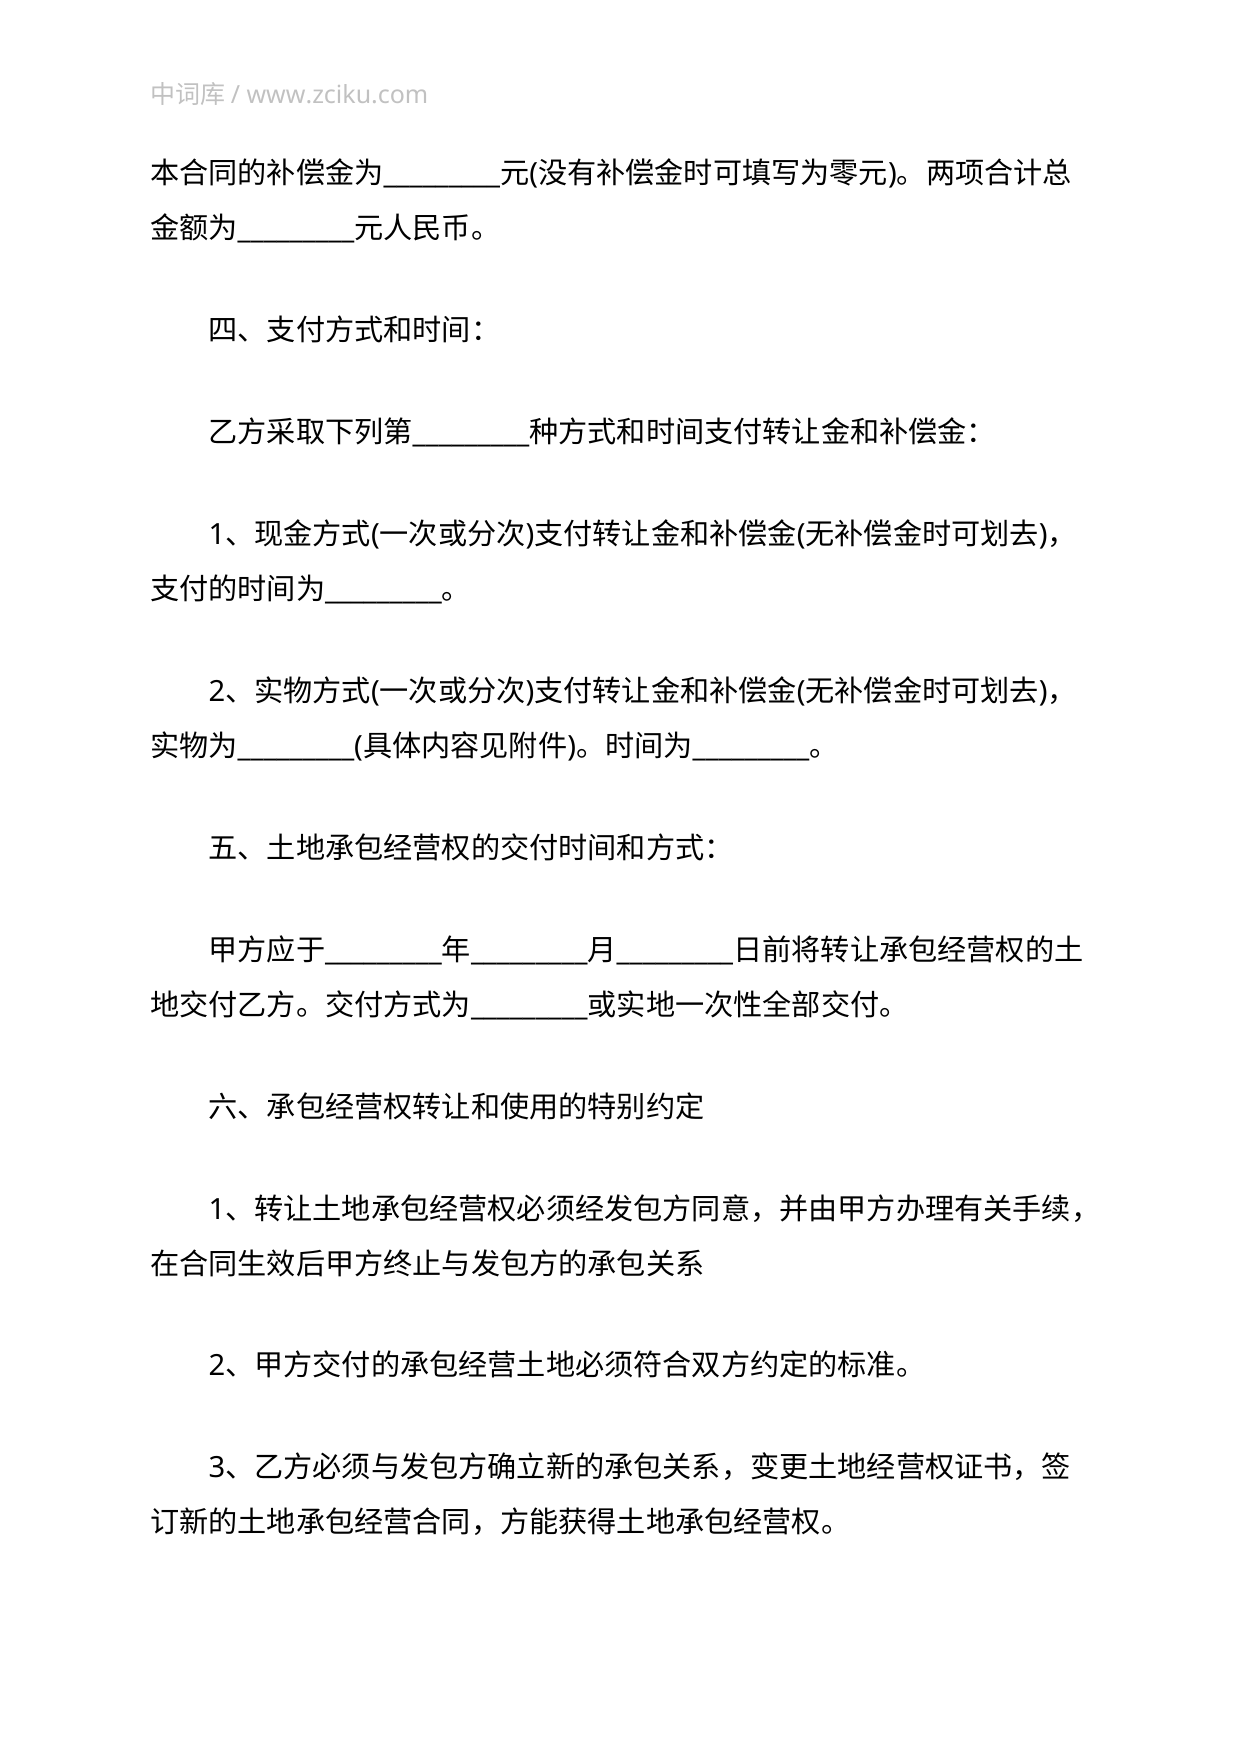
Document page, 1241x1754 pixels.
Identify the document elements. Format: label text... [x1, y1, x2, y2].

text 四、支付方式和时间： [150, 307, 1090, 349]
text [150, 150, 1090, 247]
text 3、乙方必须与发包方确立新的承包关系，变更土地经营权证书，签订新的土地承包经营合同，方能获得土地承包经营权。 [150, 1444, 1090, 1541]
text 六、承包经营权转让和使用的特别约定 [150, 1083, 1090, 1126]
text 甲方应于_________年_________月_________日前将转让承包经营权的土地交付乙方。交付方式为_________或实地一次性全部交付。 [150, 926, 1090, 1024]
text 1、现金方式(一次或分次)支付转让金和补偿金(无补偿金时可划去)，支付的时间为_________。 [150, 511, 1090, 608]
text 五、土地承包经营权的交付时间和方式： [150, 825, 1090, 867]
text 2、实物方式(一次或分次)支付转让金和补偿金(无补偿金时可划去)，实物为_________(具体内容见附件)。时间为_________。 [150, 668, 1090, 765]
text 乙方采取下列第_________种方式和时间支付转让金和补偿金： [150, 409, 1090, 451]
text 2、甲方交付的承包经营土地必须符合双方约定的标准。 [150, 1342, 1090, 1384]
text 1、转让土地承包经营权必须经发包方同意，并由甲方办理有关手续，在合同生效后甲方终止与发包方的承包关系 [150, 1185, 1090, 1282]
